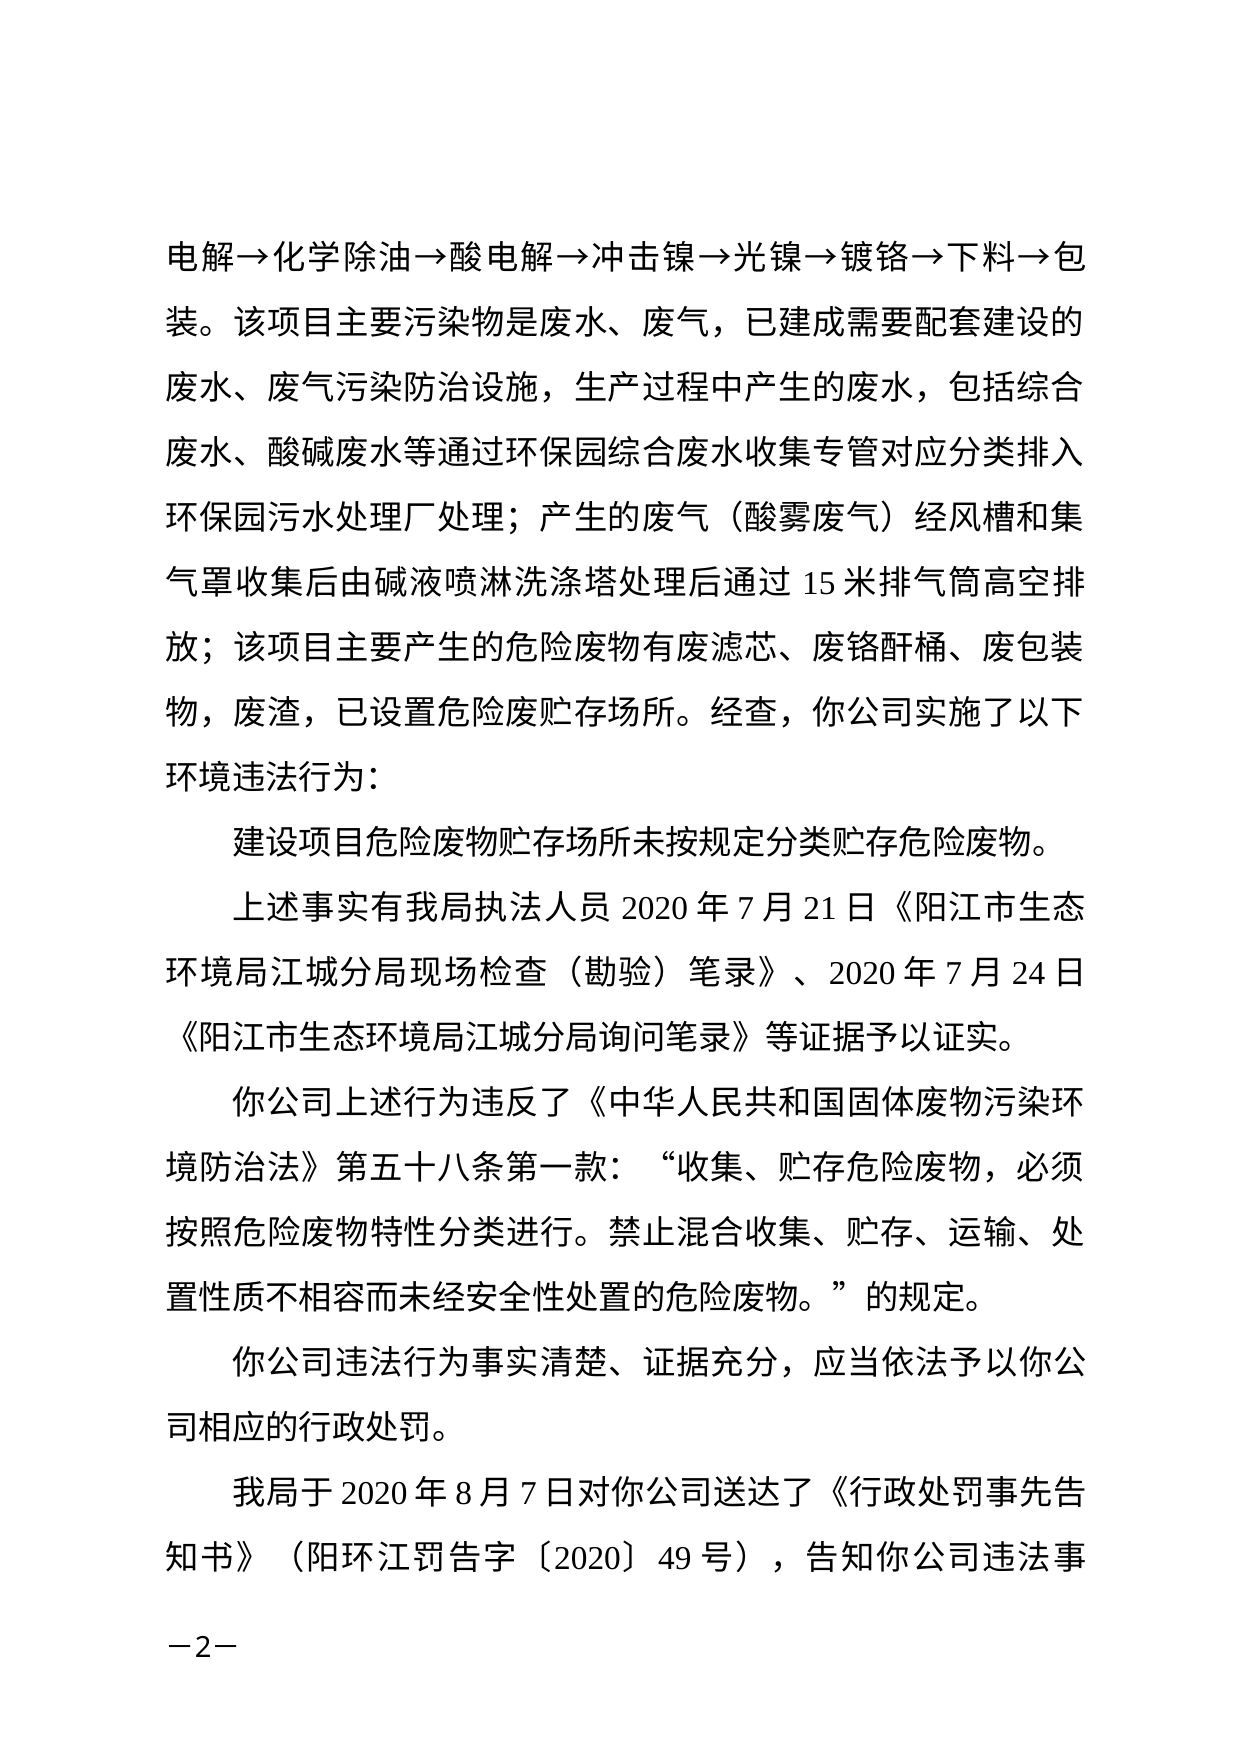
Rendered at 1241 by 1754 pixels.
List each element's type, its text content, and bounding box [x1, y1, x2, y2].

text 你公司上述行为违反了《中华人民共和国固体废物污染环境防治法》第五十八条第一款：“收集、贮存危险废物，必须按照危险废物特性分类进行。禁止混合收集、贮存、运输、处置性质不相容而未经安全性处置的危险废物。”的规定。 [165, 1067, 1087, 1327]
text 上述事实有我局执法人员2020年7月21日《阳江市生态环境局江城分局现场检查（勘验）笔录》、2020年7月24日《阳江市生态环境局江城分局询问笔录》等证据予以证实。 [165, 872, 1087, 1067]
text 建设项目危险废物贮存场所未按规定分类贮存危险废物。 [165, 807, 1087, 872]
text 你公司违法行为事实清楚、证据充分，应当依法予以你公司相应的行政处罚。 [165, 1327, 1087, 1457]
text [165, 1457, 1087, 1587]
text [165, 222, 1087, 807]
